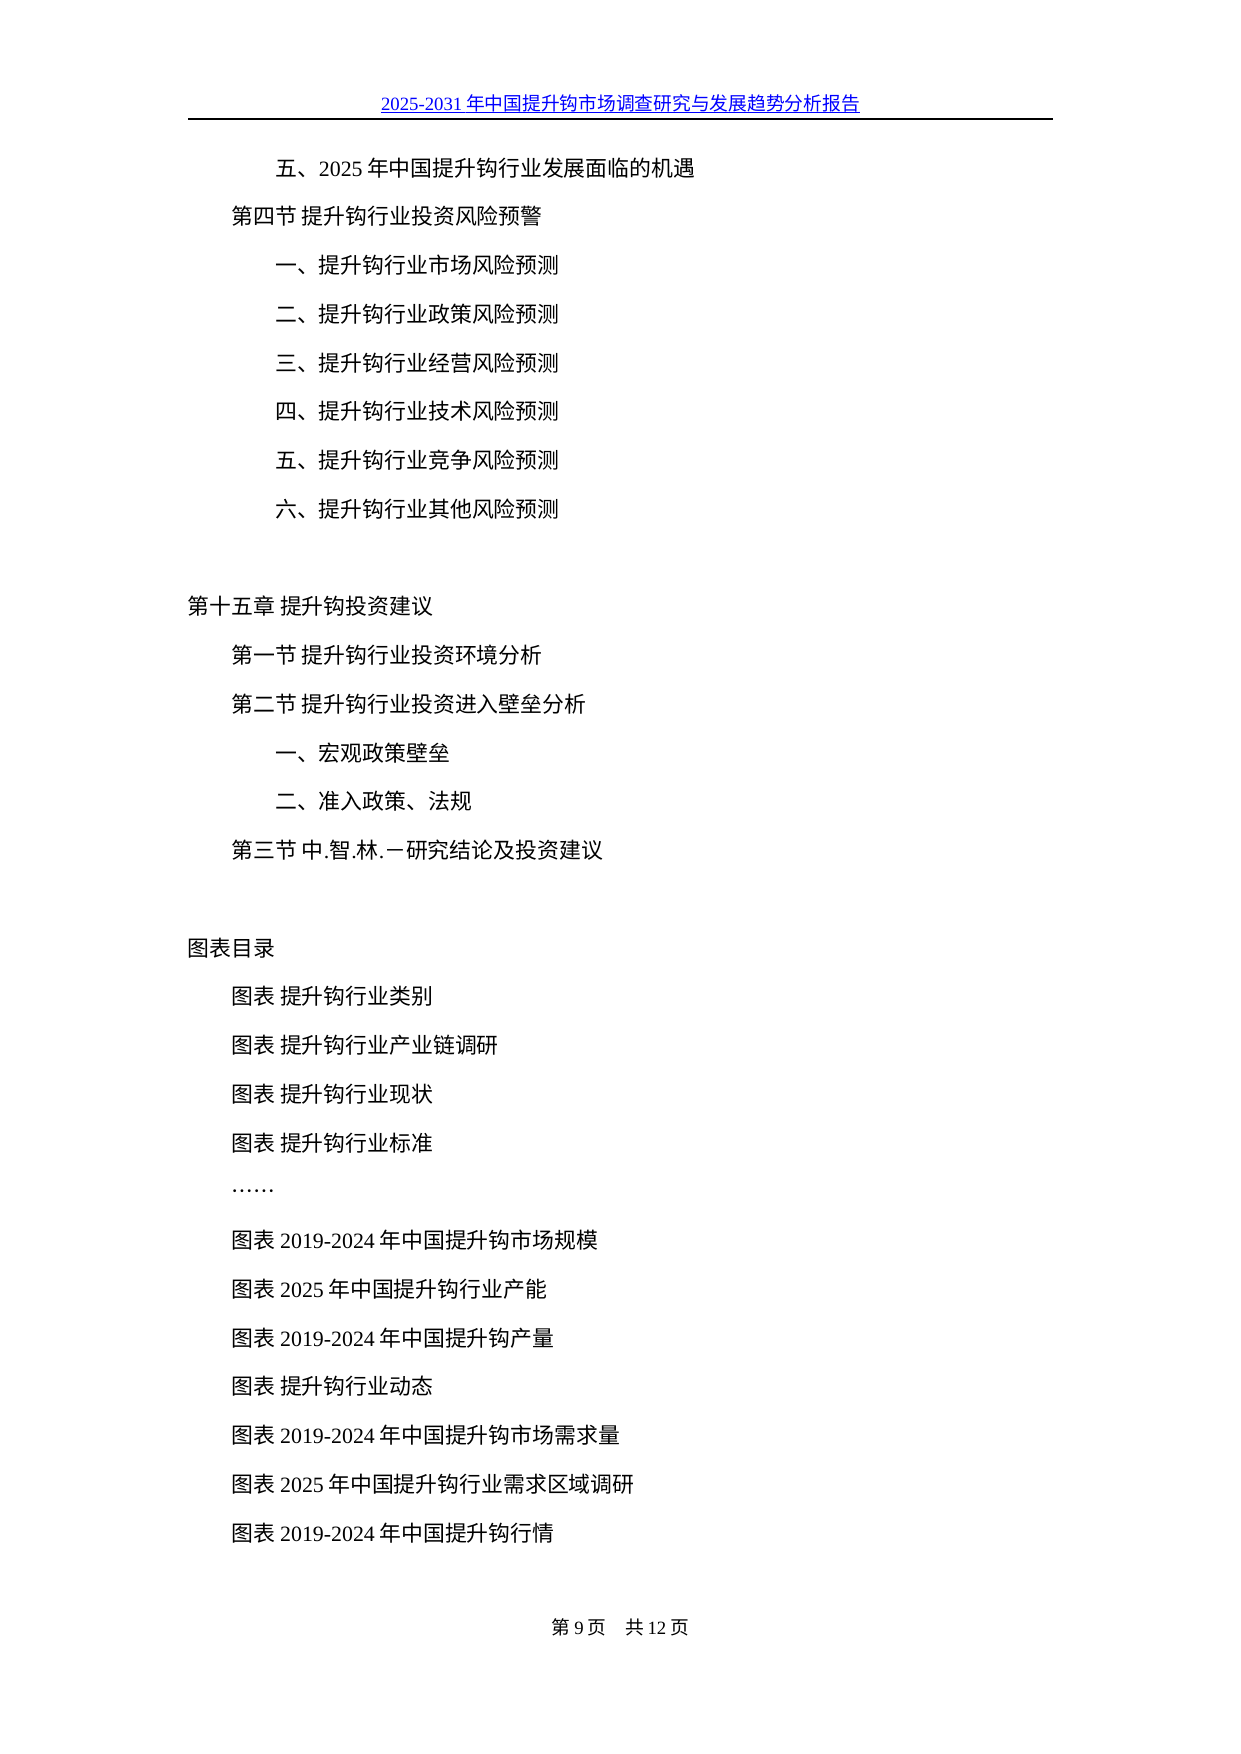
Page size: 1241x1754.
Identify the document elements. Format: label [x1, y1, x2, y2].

text [187, 150, 1053, 1548]
